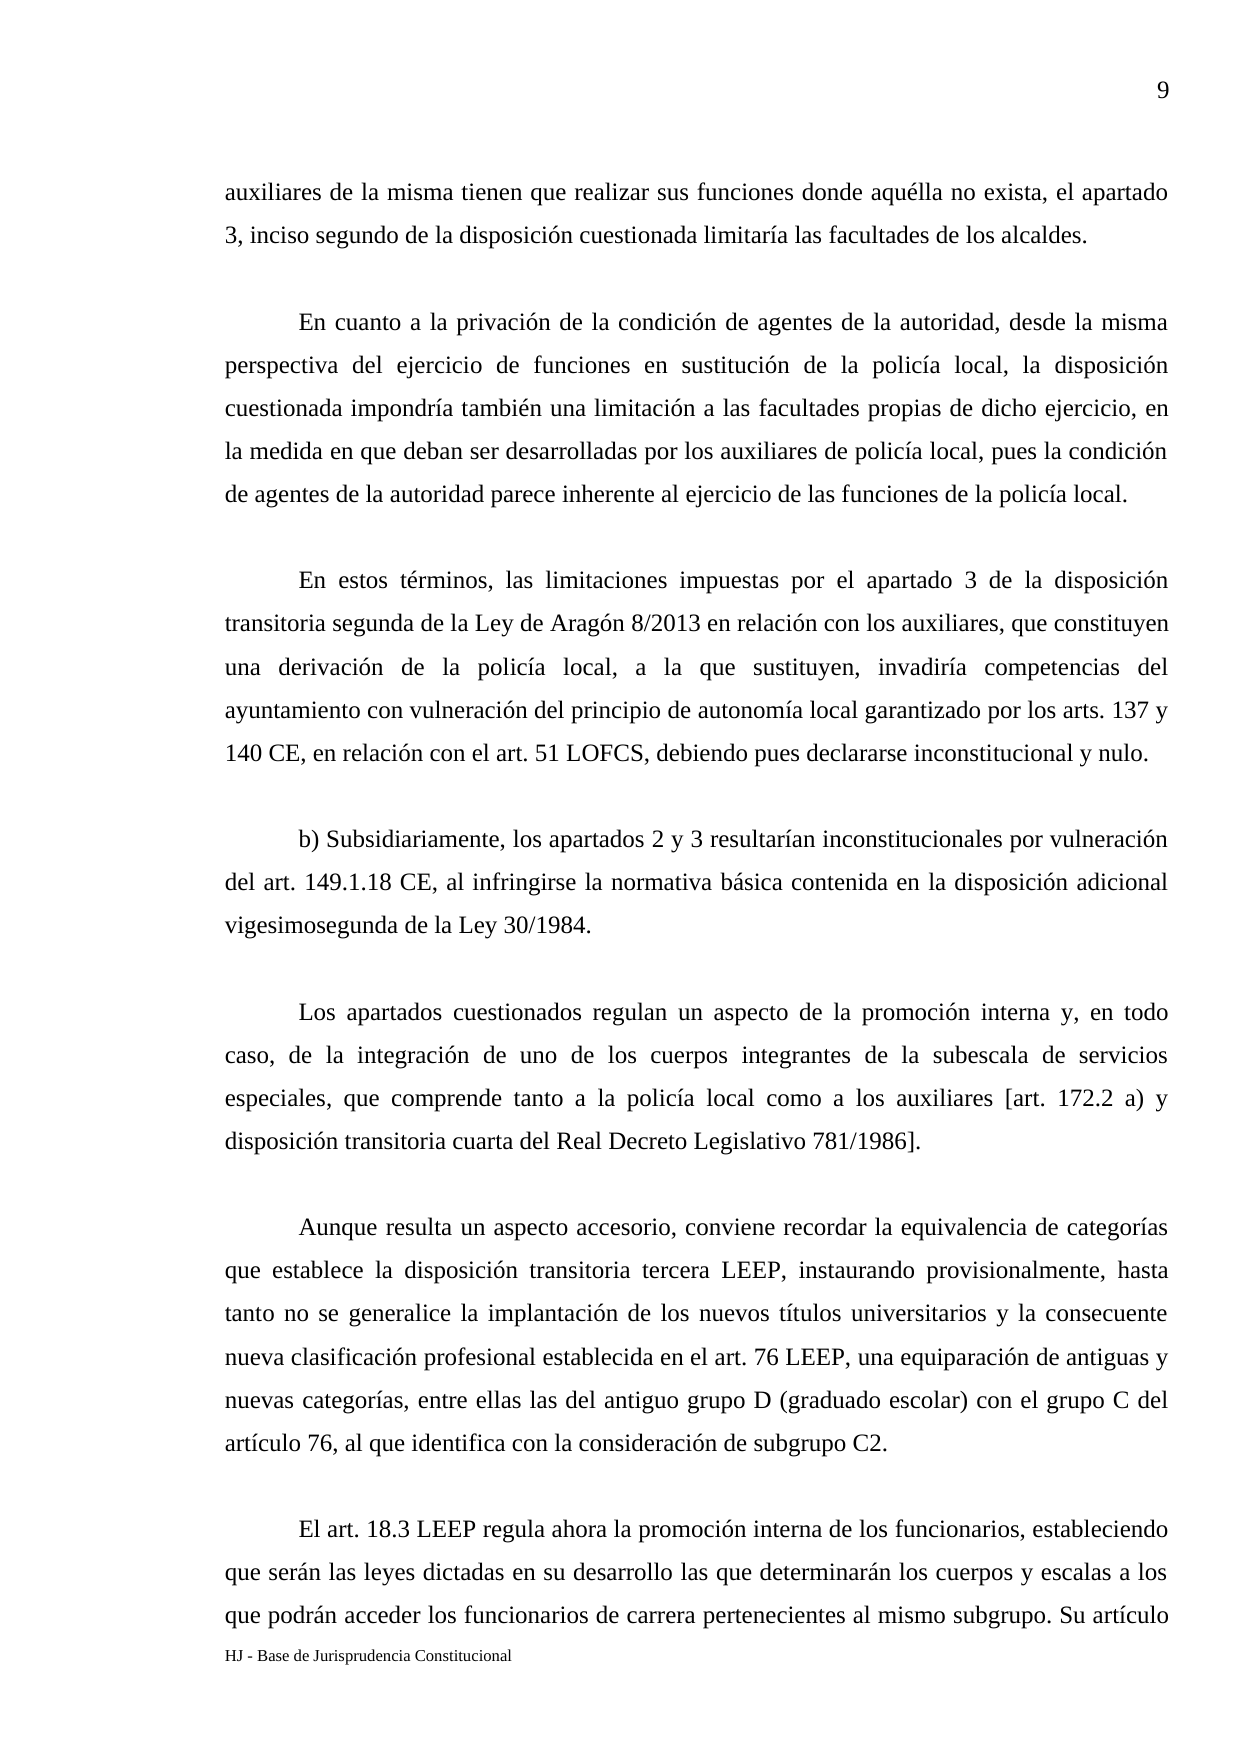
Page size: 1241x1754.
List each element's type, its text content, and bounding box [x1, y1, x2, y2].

text En cuanto a la privación de la condición de agentes de la autoridad, desde la misma perspectiva del ejercicio de funciones en sustitución de la policía local, la disposición cuestionada impondría también una limitación a las facultades propias de dicho ejercicio, en la medida en que deban ser desarrolladas por los auxiliares de policía local, pues la condición de agentes de la autoridad parece inherente al ejercicio de las funciones de la policía local. [224, 307, 1169, 508]
text b) Subsidiariamente, los apartados 2 y 3 resultarían inconstitucionales por vulneración del art. 149.1.18 CE, al infringirse la normativa básica contenida en la disposición adicional vigesimosegunda de la Ley 30/1984. [224, 824, 1169, 939]
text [224, 177, 1169, 249]
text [224, 1514, 1169, 1629]
text En estos términos, las limitaciones impuestas por el apartado 3 de la disposición transitoria segunda de la Ley de Aragón 8/2013 en relación con los auxiliares, que constituyen una derivación de la policía local, a la que sustituyen, invadiría competencias del ayuntamiento con vulneración del principio de autonomía local garantizado por los arts. 137 y 140 CE, en relación con el art. 51 LOFCS, debiendo pues declararse inconstitucional y nulo. [224, 565, 1169, 767]
text Los apartados cuestionados regulan un aspecto de la promoción interna y, en todo caso, de la integración de uno de los cuerpos integrantes de la subescala de servicios especiales, que comprende tanto a la policía local como a los auxiliares [art. 172.2 a) y disposición transitoria cuarta del Real Decreto Legislativo 781/1986]. [224, 997, 1169, 1155]
text Aunque resulta un aspecto accesorio, conviene recordar la equivalencia de categorías que establece la disposición transitoria tercera LEEP, instaurando provisionalmente, hasta tanto no se generalice la implantación de los nuevos títulos universitarios y la consecuente nueva clasificación profesional establecida en el art. 76 LEEP, una equiparación de antiguas y nuevas categorías, entre ellas las del antiguo grupo D (graduado escolar) con el grupo C del artículo 76, al que identifica con la consideración de subgrupo C2. [224, 1212, 1169, 1457]
